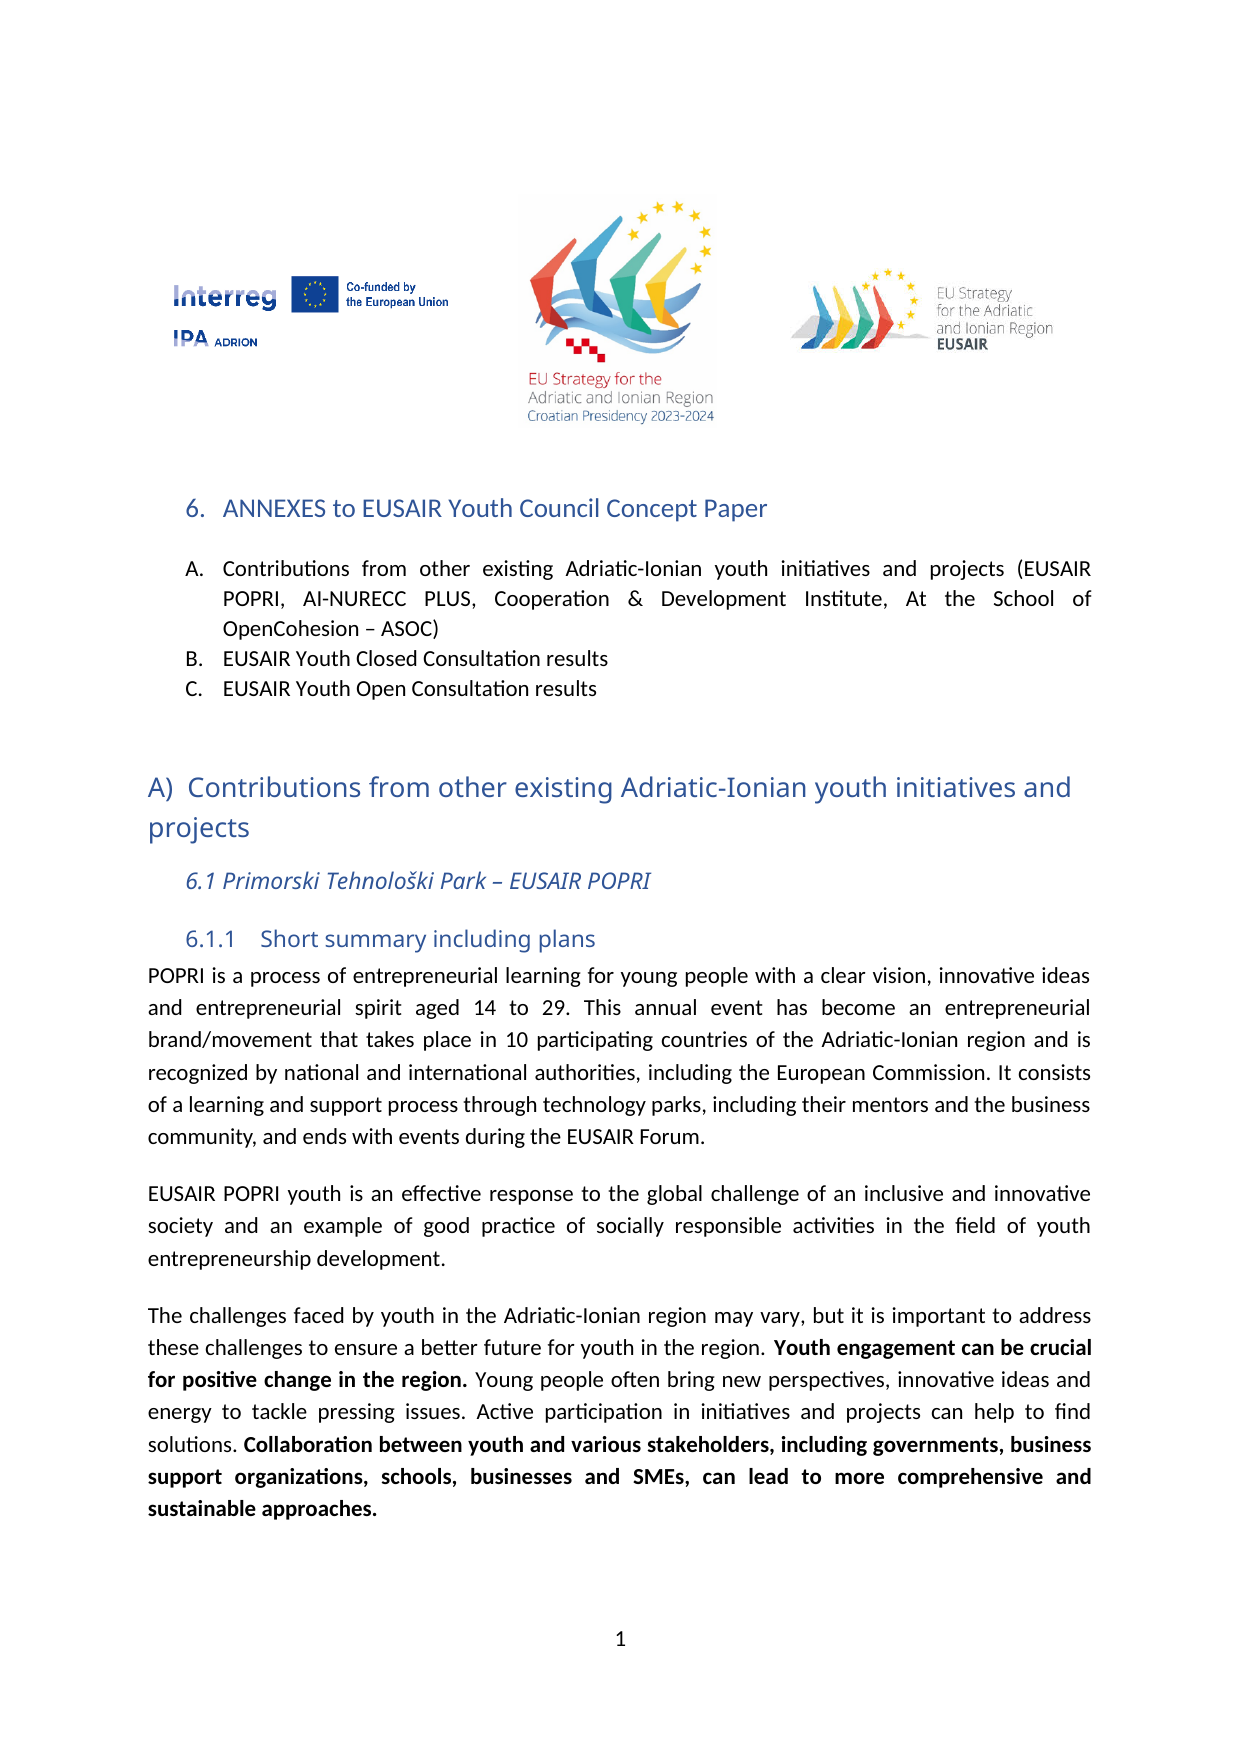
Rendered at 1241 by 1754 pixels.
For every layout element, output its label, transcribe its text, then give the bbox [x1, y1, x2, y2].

picture [772, 261, 1081, 361]
table_header [474, 195, 761, 444]
picture [158, 258, 464, 364]
list Short summary including plans [185, 923, 1093, 954]
list Contributions from other existing Adriatic-Ionian youth initiatives and projects (EUSAIR POPRI, AI-NURECC PLUS, Cooperation & Development Institute, At the School of OpenCohesion – ASOC) [185, 554, 1093, 642]
list EUSAIR Youth Open Consultation results [185, 674, 1093, 703]
text 6.1 Primorski Tehnološki Park – EUSAIR POPRI [185, 864, 1093, 896]
text The challenges faced by youth in the Adriatic-Ionian region may vary, but it is important to address these challenges to ensure a better future for youth in the region. Youth engagement can be crucial for positive change in the region. Young people often bring new perspectives, innovative ideas and energy to tackle pressing issues. Active participation in initiatives and projects can help to find solutions. Collaboration between youth and various stakeholders, including governments, business support organizations, schools, businesses and SMEs, can lead to more comprehensive and sustainable approaches. [148, 1301, 1093, 1522]
table_header [148, 195, 474, 444]
picture [518, 194, 717, 428]
list EUSAIR Youth Closed Consultation results [185, 644, 1093, 672]
text EUSAIR POPRI youth is an effective response to the global challenge of an inclusive and innovative society and an example of good practice of socially responsible activities in the field of youth entrepreneurship development. [148, 1179, 1093, 1272]
text A) Contributions from other existing Adriatic-Ionian youth initiatives and projects [148, 768, 1093, 845]
subtitle ANNEXES to EUSAIR Youth Council Concept Paper [185, 491, 1093, 524]
table_header [761, 195, 1093, 444]
text POPRI is a process of entrepreneurial learning for young people with a clear vision, innovative ideas and entrepreneurial spirit aged 14 to 29. This annual event has become an entrepreneurial brand/movement that takes place in 10 participating countries of the Adriatic-Ionian region and is recognized by national and international authorities, including the European Commission. It consists of a learning and support process through technology parks, including their mentors and the business community, and ends with events during the EUSAIR Forum. [148, 961, 1093, 1150]
